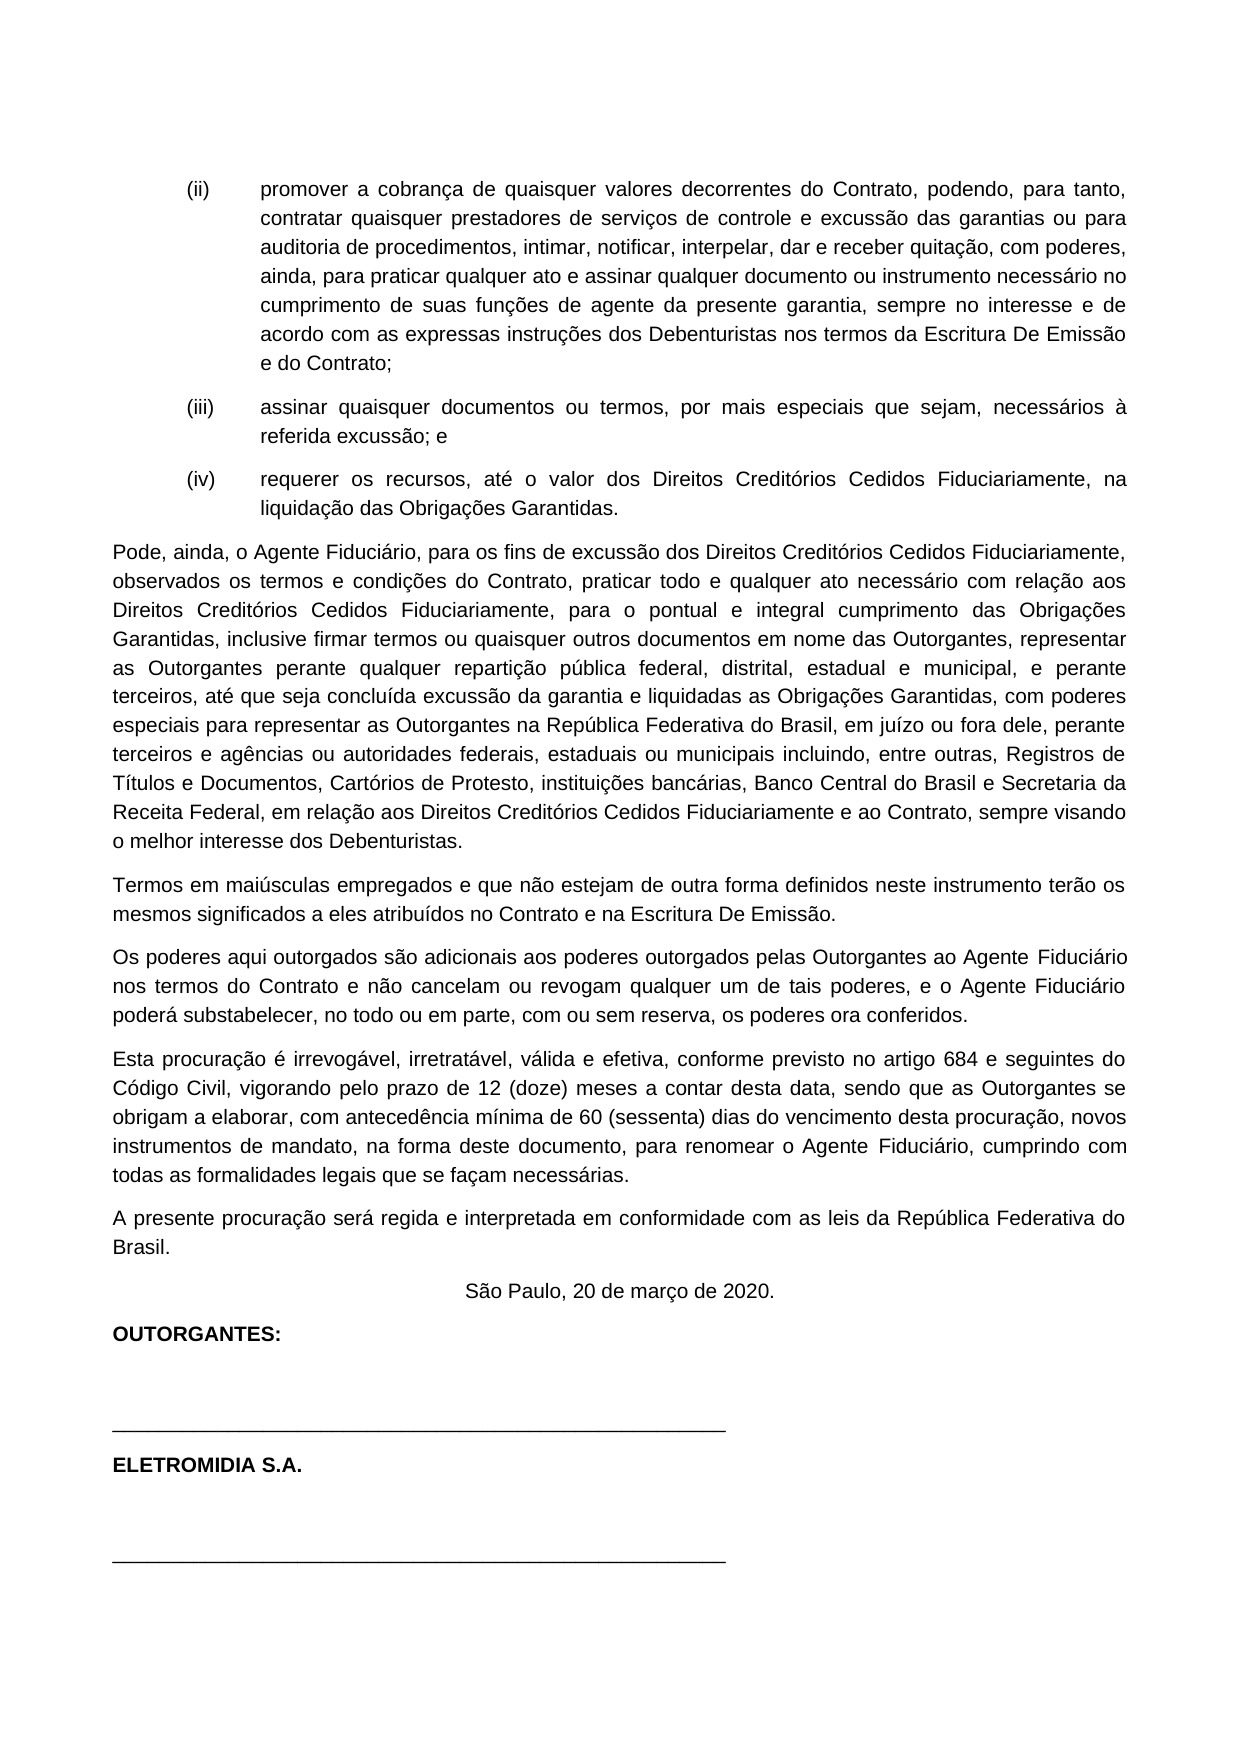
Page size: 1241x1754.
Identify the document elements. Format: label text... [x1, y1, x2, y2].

text ELETROMIDIA S.A. [112, 1453, 1128, 1477]
text OUTORGANTES: [112, 1322, 1128, 1346]
text Esta procuração é irrevogável, irretratável, válida e efetiva, conforme previsto no artigo 684 e seguintes do Código Civil, vigorando pelo prazo de 12 (doze) meses a contar desta data, sendo que as Outorgantes se obrigam a elaborar, com antecedência mínima de 60 (sessenta) dias do vencimento desta procuração, novos instrumentos de mandato, na forma deste documento, para renomear o Agente Fiduciário, cumprindo com todas as formalidades legais que se façam necessárias. [112, 1047, 1128, 1186]
text A presente procuração será regida e interpretada em conformidade com as leis da República Federativa do Brasil. [112, 1206, 1128, 1259]
text São Paulo, 20 de março de 2020. [112, 1278, 1128, 1302]
list assinar quaisquer documentos ou termos, por mais especiais que sejam, necessários à referida excussão; e [186, 394, 1128, 447]
text Termos em maiúsculas empregados e que não estejam de outra forma definidos neste instrumento terão os mesmos significados a eles atribuídos no Contrato e na Escritura De Emissão. [112, 873, 1128, 926]
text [112, 1409, 1128, 1433]
list promover a cobrança de quaisquer valores decorrentes do Contrato, podendo, para tanto, contratar quaisquer prestadores de serviços de controle e excussão das garantias ou para auditoria de procedimentos, intimar, notificar, interpelar, dar e receber quitação, com poderes, ainda, para praticar qualquer ato e assinar qualquer documento ou instrumento necessário no cumprimento de suas funções de agente da presente garantia, sempre no interesse e de acordo com as expressas instruções dos Debenturistas nos termos da Escritura De Emissão e do Contrato; [186, 177, 1128, 375]
text Os poderes aqui outorgados são adicionais aos poderes outorgados pelas Outorgantes ao Agente Fiduciário nos termos do Contrato e não cancelam ou revogam qualquer um de tais poderes, e o Agente Fiduciário poderá substabelecer, no todo ou em parte, com ou sem reserva, os poderes ora conferidos. [112, 945, 1128, 1027]
text Pode, ainda, o Agente Fiduciário, para os fins de excussão dos Direitos Creditórios Cedidos Fiduciariamente, observados os termos e condições do Contrato, praticar todo e qualquer ato necessário com relação aos Direitos Creditórios Cedidos Fiduciariamente, para o pontual e integral cumprimento das Obrigações Garantidas, inclusive firmar termos ou quaisquer outros documentos em nome das Outorgantes, representar as Outorgantes perante qualquer repartição pública federal, distrital, estadual e municipal, e perante terceiros, até que seja concluída excussão da garantia e liquidadas as Obrigações Garantidas, com poderes especiais para representar as Outorgantes na República Federativa do Brasil, em juízo ou fora dele, perante terceiros e agências ou autoridades federais, estaduais ou municipais incluindo, entre outras, Registros de Títulos e Documentos, Cartórios de Protesto, instituições bancárias, Banco Central do Brasil e Secretaria da Receita Federal, em relação aos Direitos Creditórios Cedidos Fiduciariamente e ao Contrato, sempre visando o melhor interesse dos Debenturistas. [112, 539, 1128, 853]
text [112, 1540, 1128, 1564]
list requerer os recursos, até o valor dos Direitos Creditórios Cedidos Fiduciariamente, na liquidação das Obrigações Garantidas. [186, 467, 1128, 520]
